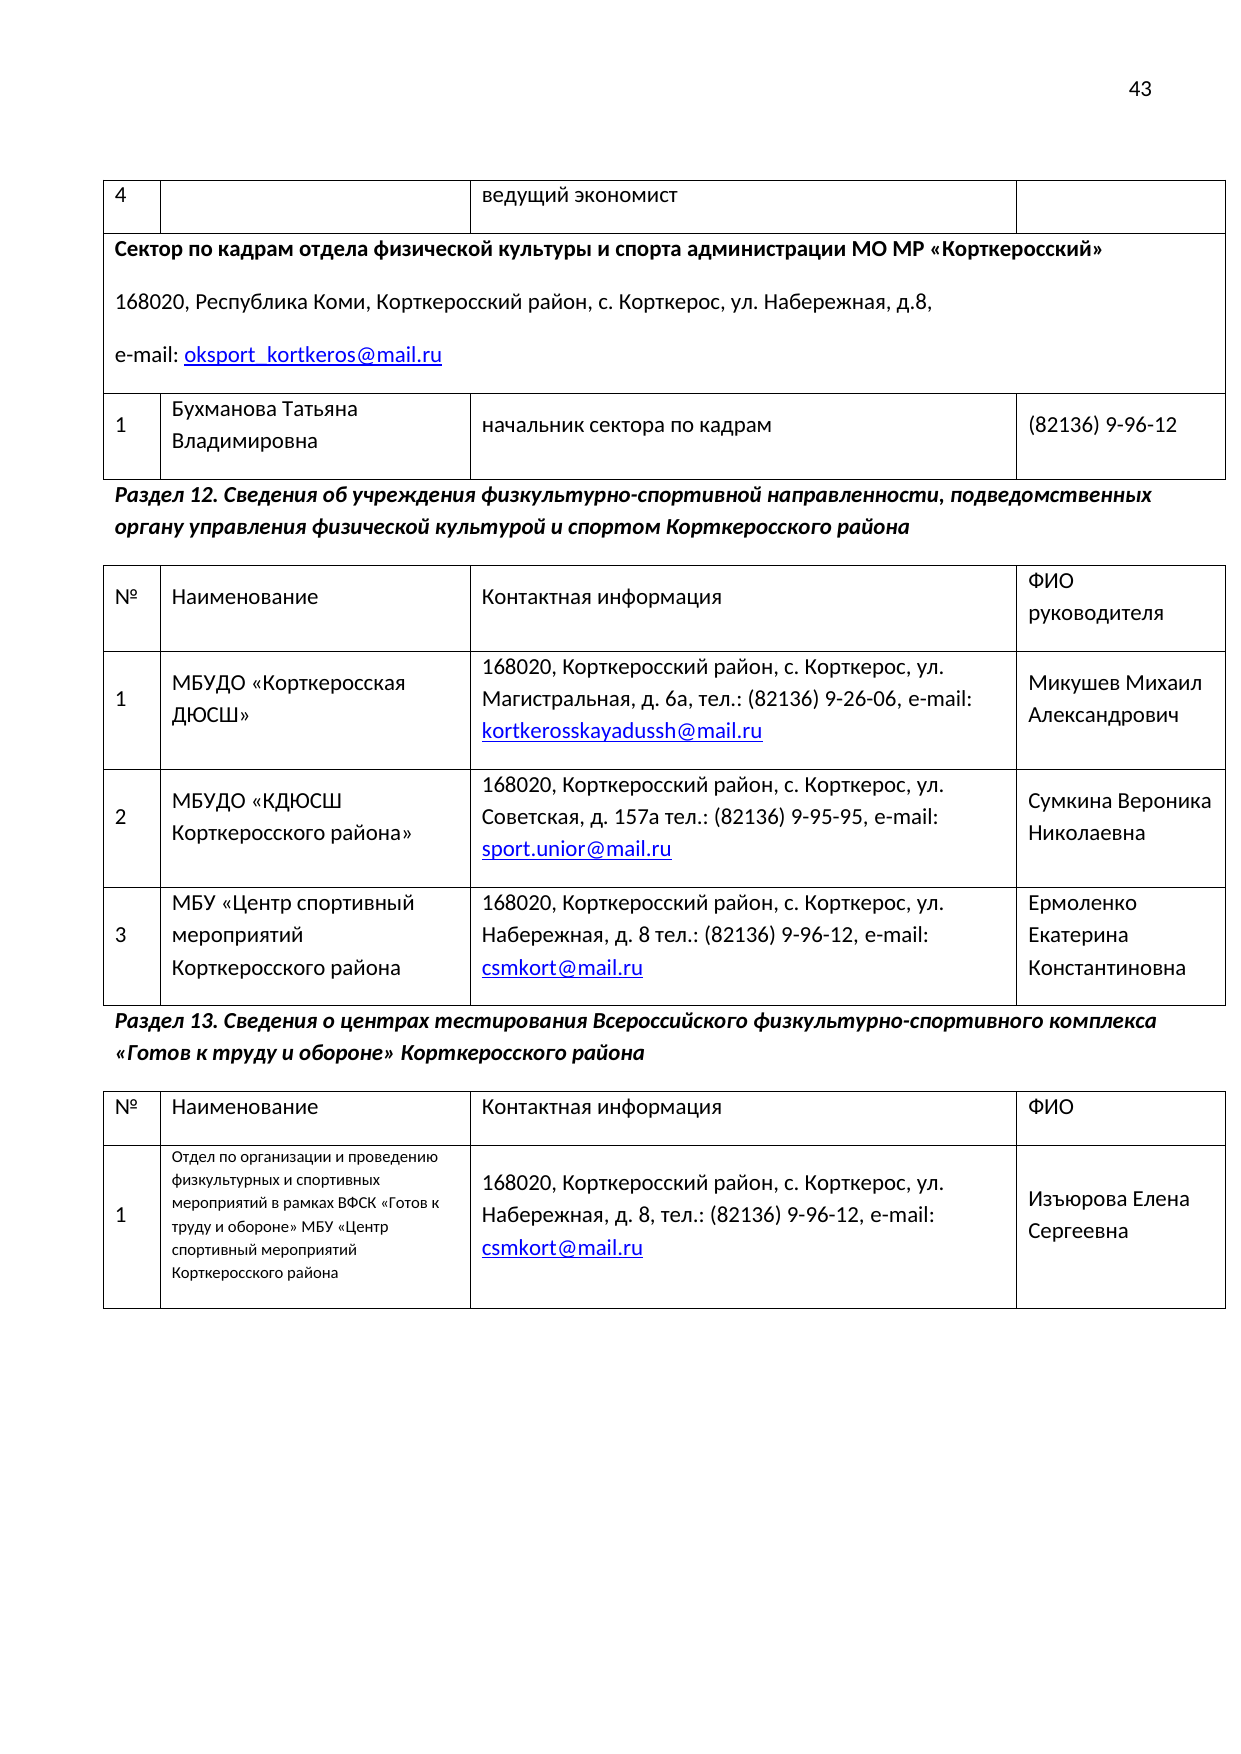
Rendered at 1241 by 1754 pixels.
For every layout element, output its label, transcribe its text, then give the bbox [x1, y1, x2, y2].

table_cell Ермоленко Екатерина Константиновна [1017, 888, 1225, 1005]
table_cell (82136) 9-96-12 [1017, 394, 1225, 479]
table_cell Наименование [161, 566, 470, 651]
table_cell ведущий экономист [471, 181, 1016, 233]
table_cell 3 [104, 888, 160, 1005]
table_cell 168020, Корткеросский район, с. Корткерос, ул. Советская, д. 157а тел.: (82136) 9-95-95, e-mail: sport.unior@mail.ru [471, 770, 1016, 887]
table_cell ФИО [1017, 1092, 1225, 1145]
table_cell 1 [104, 652, 160, 769]
table_cell Микушев Михаил Александрович [1017, 652, 1225, 769]
table_cell № [104, 1092, 160, 1145]
table_cell Бухманова Татьяна Владимировна [161, 394, 470, 479]
table_cell Изъюрова Елена Сергеевна [1017, 1146, 1225, 1308]
table_cell Раздел 13. Сведения о центрах тестирования Всероссийского физкультурно-спортивного комплекса «Готов к труду и обороне» Корткеросского района [103, 1006, 1226, 1091]
table_cell ФИО руководителя [1017, 566, 1225, 651]
table_cell Раздел 12. Сведения об учреждения физкультурно-спортивной направленности, подведомственных органу управления физической культурой и спортом Корткеросского района [103, 480, 1226, 565]
table_cell 168020, Корткеросский район, с. Корткерос, ул. Набережная, д. 8, тел.: (82136) 9-96-12, e-mail: csmkort@mail.ru [471, 1146, 1016, 1308]
table_cell Наименование [161, 1092, 470, 1145]
table_cell 168020, Корткеросский район, с. Корткерос, ул. Магистральная, д. 6а, тел.: (82136) 9-26-06, e-mail: kortkerosskayadussh@mail.ru [471, 652, 1016, 769]
table_cell [161, 181, 470, 233]
table_cell начальник сектора по кадрам [471, 394, 1016, 479]
table_cell МБУДО «КДЮСШ Корткеросского района» [161, 770, 470, 887]
table_cell № [104, 566, 160, 651]
table_cell 4 [104, 181, 160, 233]
table_cell Сумкина Вероника Николаевна [1017, 770, 1225, 887]
table_cell Сектор по кадрам отдела физической культуры и спорта администрации МО МР «Корткеросский» 168020, Республика Коми, Корткеросский район, с. Корткерос, ул. Набережная, д.8, e-mail: oksport_kortkeros@mail.ru [104, 234, 1225, 393]
table_cell Контактная информация [471, 1092, 1016, 1145]
table_cell МБУДО «Корткеросская ДЮСШ» [161, 652, 470, 769]
table_cell 2 [104, 770, 160, 887]
table_cell 1 [104, 394, 160, 479]
table_cell 1 [104, 1146, 160, 1308]
table_cell 168020, Корткеросский район, с. Корткерос, ул. Набережная, д. 8 тел.: (82136) 9-96-12, e-mail: csmkort@mail.ru [471, 888, 1016, 1005]
table_cell МБУ «Центр спортивный мероприятий Корткеросского района [161, 888, 470, 1005]
table_cell Отдел по организации и проведению физкультурных и спортивных мероприятий в рамках ВФСК «Готов к труду и обороне» МБУ «Центр спортивный мероприятий Корткеросского района [161, 1146, 470, 1308]
table_cell Контактная информация [471, 566, 1016, 651]
